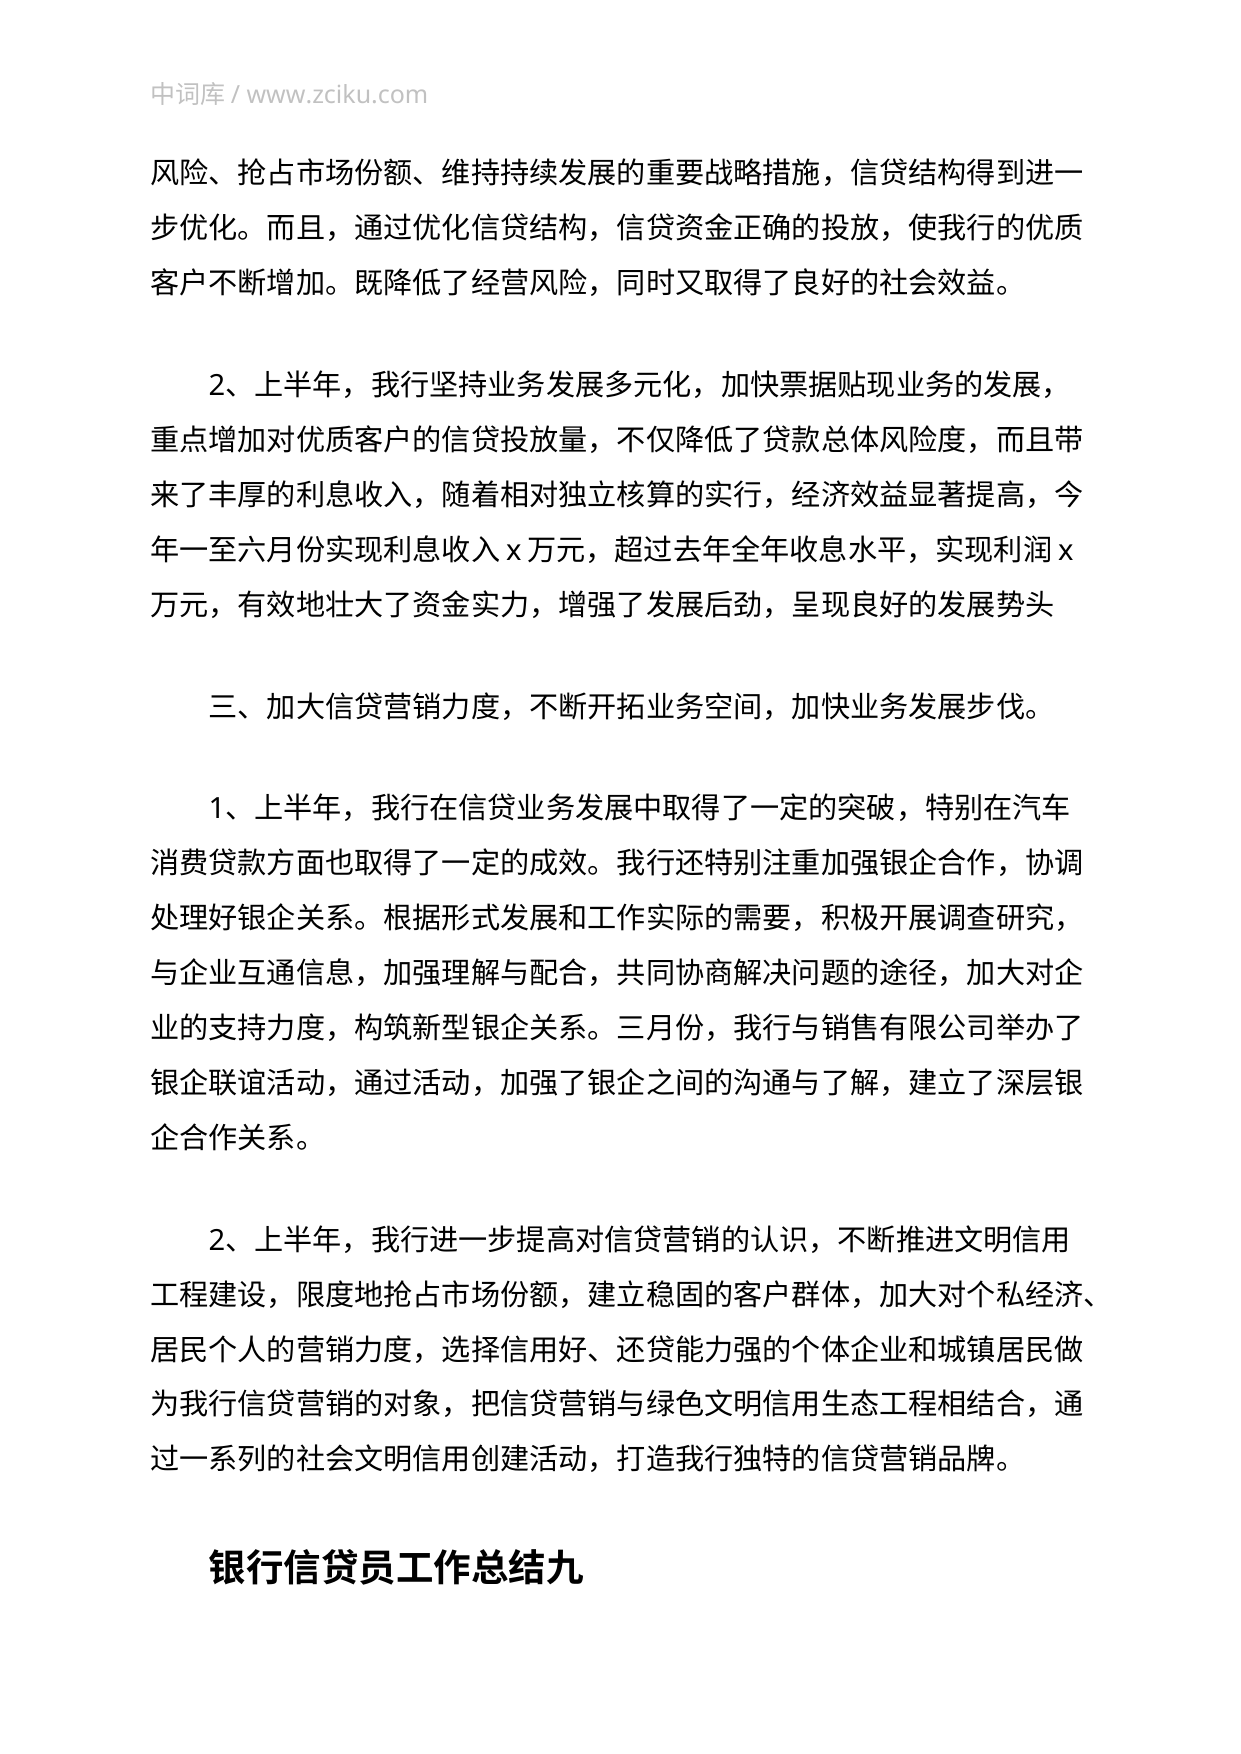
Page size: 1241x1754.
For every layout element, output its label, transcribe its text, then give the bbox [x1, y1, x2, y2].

text 2、上半年，我行坚持业务发展多元化，加快票据贴现业务的发展，重点增加对优质客户的信贷投放量，不仅降低了贷款总体风险度，而且带来了丰厚的利息收入，随着相对独立核算的实行，经济效益显著提高，今年一至六月份实现利息收入x万元，超过去年全年收息水平，实现利润x万元，有效地壮大了资金实力，增强了发展后劲，呈现良好的发展势头 [150, 362, 1090, 624]
text 银行信贷员工作总结九 [150, 1538, 1090, 1592]
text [150, 150, 1090, 302]
text 2、上半年，我行进一步提高对信贷营销的认识，不断推进文明信用工程建设，限度地抢占市场份额，建立稳固的客户群体，加大对个私经济、居民个人的营销力度，选择信用好、还贷能力强的个体企业和城镇居民做为我行信贷营销的对象，把信贷营销与绿色文明信用生态工程相结合，通过一系列的社会文明信用创建活动，打造我行独特的信贷营销品牌。 [150, 1216, 1090, 1478]
text 三、加大信贷营销力度，不断开拓业务空间，加快业务发展步伐。 [150, 683, 1090, 725]
text 1、上半年，我行在信贷业务发展中取得了一定的突破，特别在汽车消费贷款方面也取得了一定的成效。我行还特别注重加强银企合作，协调处理好银企关系。根据形式发展和工作实际的需要，积极开展调查研究，与企业互通信息，加强理解与配合，共同协商解决问题的途径，加大对企业的支持力度，构筑新型银企关系。三月份，我行与销售有限公司举办了银企联谊活动，通过活动，加强了银企之间的沟通与了解，建立了深层银企合作关系。 [150, 785, 1090, 1157]
